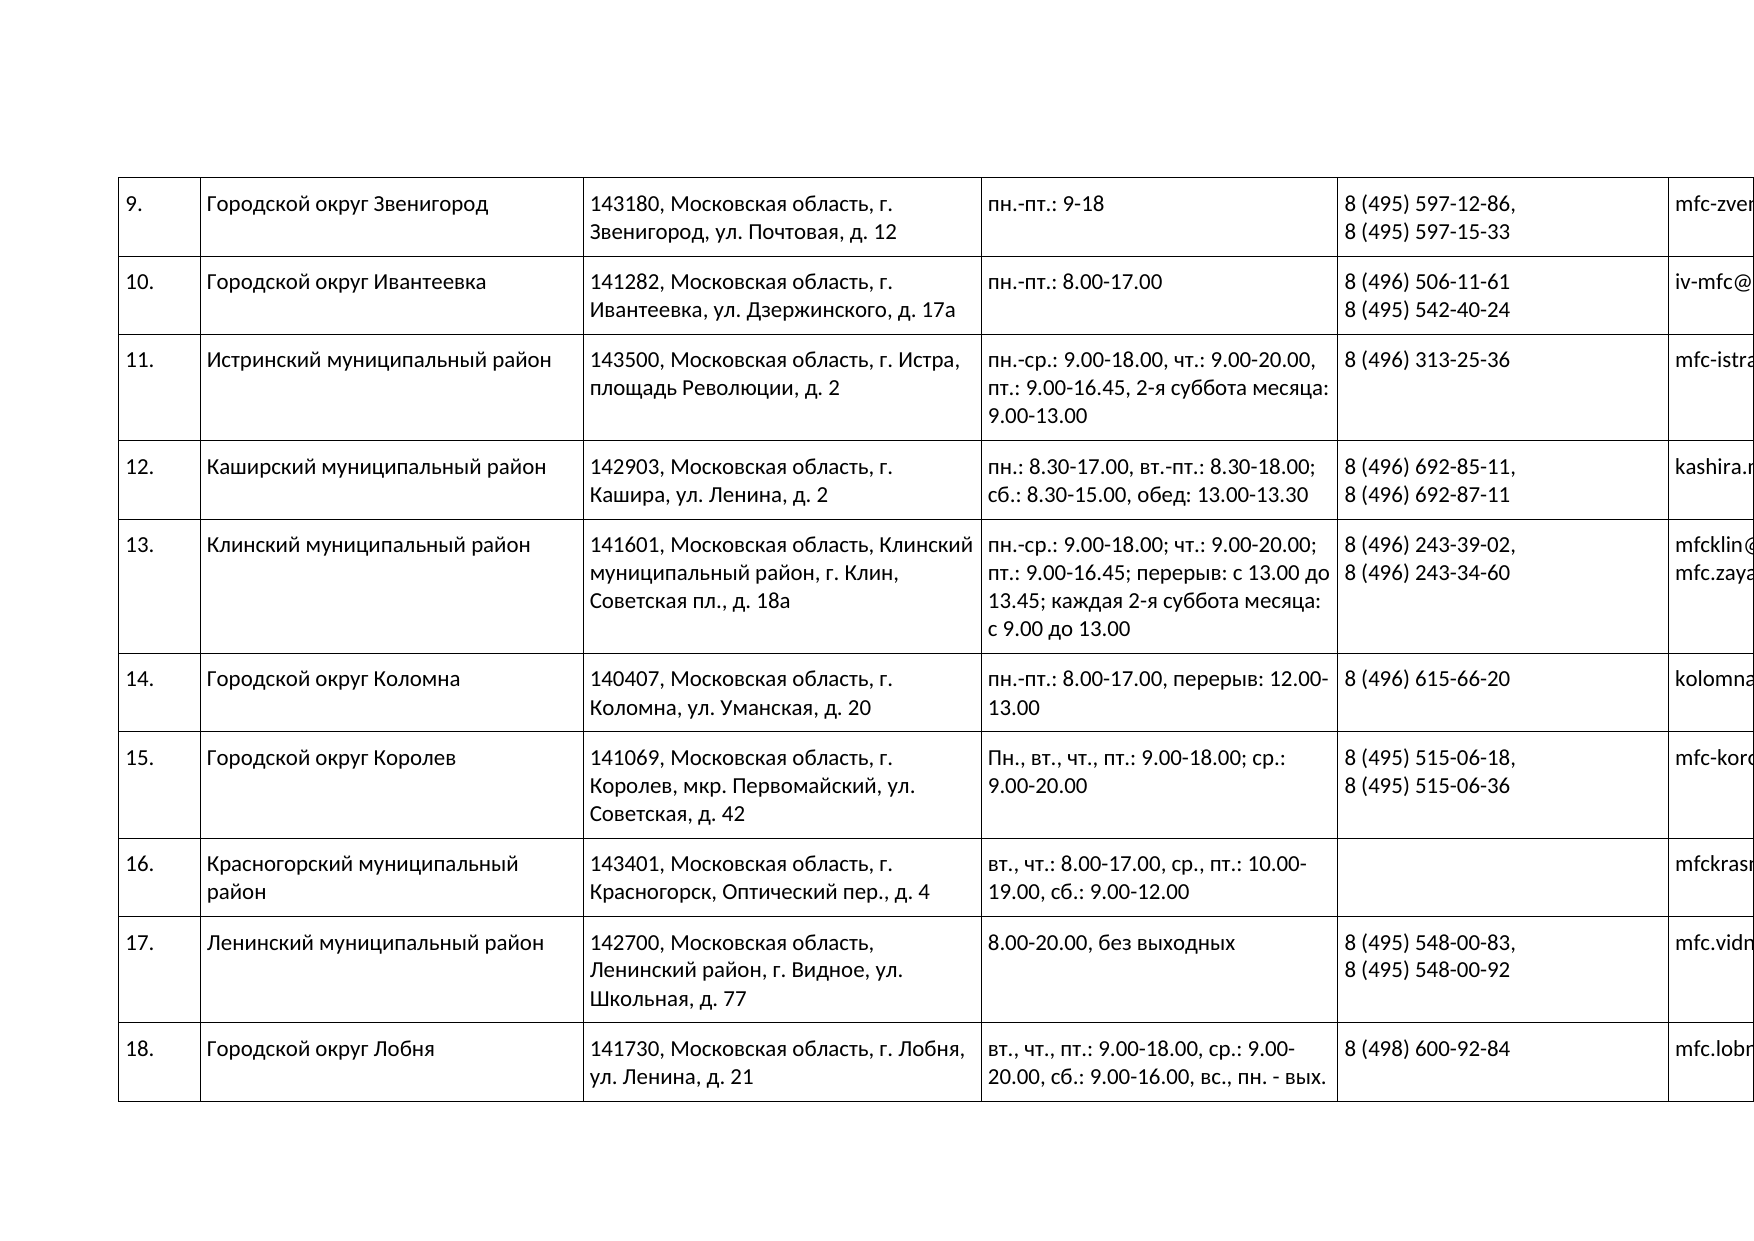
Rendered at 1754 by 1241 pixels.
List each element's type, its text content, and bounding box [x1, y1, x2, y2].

table_cell Красногорский муниципальный район [201, 839, 583, 916]
table_cell 12. [119, 441, 200, 518]
table_cell Городской округ Лобня [201, 1023, 583, 1101]
table_cell mfc-istra@mail.ru [1669, 335, 1753, 440]
table_cell 13. [119, 520, 200, 653]
table_cell пн.-пт.: 8.00-17.00, перерыв: 12.00-13.00 [982, 654, 1337, 731]
table_cell 8 (495) 548-00-83, 8 (495) 548-00-92 [1338, 917, 1668, 1022]
table_cell Городской округ Коломна [201, 654, 583, 731]
table_cell Каширский муниципальный район [201, 441, 583, 518]
table_cell 15. [119, 732, 200, 838]
table_cell 8 (496) 692-85-11, 8 (496) 692-87-11 [1338, 441, 1668, 518]
table_cell 8.00-20.00, без выходных [982, 917, 1337, 1022]
table_cell 8 (495) 597-12-86, 8 (495) 597-15-33 [1338, 178, 1668, 256]
table_cell Истринский муниципальный район [201, 335, 583, 440]
table_cell 142903, Московская область, г. Кашира, ул. Ленина, д. 2 [584, 441, 981, 518]
table_cell вт., чт., пт.: 9.00-18.00, ср.: 9.00-20.00, сб.: 9.00-16.00, вс., пн. - вых. [982, 1023, 1337, 1101]
table_cell пн.: 8.30-17.00, вт.-пт.: 8.30-18.00; сб.: 8.30-15.00, обед: 13.00-13.30 [982, 441, 1337, 518]
table_cell mfcklin@yandex.ru; mfc.zayavitel@yandex.ru [1669, 520, 1753, 653]
table_cell 8 (498) 600-92-84 [1338, 1023, 1668, 1101]
table_cell Клинский муниципальный район [201, 520, 583, 653]
table_cell kolomna.mfc@mail.ru [1669, 654, 1753, 731]
table_cell 141282, Московская область, г. Ивантеевка, ул. Дзержинского, д. 17а [584, 257, 981, 334]
table_cell Городской округ Звенигород [201, 178, 583, 256]
table_cell 143500, Московская область, г. Истра, площадь Революции, д. 2 [584, 335, 981, 440]
table_cell 8 (496) 615-66-20 [1338, 654, 1668, 731]
table_cell вт., чт.: 8.00-17.00, ср., пт.: 10.00-19.00, сб.: 9.00-12.00 [982, 839, 1337, 916]
table_cell 141730, Московская область, г. Лобня, ул. Ленина, д. 21 [584, 1023, 981, 1101]
table_cell 142700, Московская область, Ленинский район, г. Видное, ул. Школьная, д. 77 [584, 917, 981, 1022]
table_cell 8 (495) 515-06-18, 8 (495) 515-06-36 [1338, 732, 1668, 838]
table_cell 143180, Московская область, г. Звенигород, ул. Почтовая, д. 12 [584, 178, 981, 256]
table_cell 10. [119, 257, 200, 334]
table_cell 141601, Московская область, Клинский муниципальный район, г. Клин, Советская пл., д. 18а [584, 520, 981, 653]
table_cell Городской округ Королев [201, 732, 583, 838]
table_cell 14. [119, 654, 200, 731]
table_cell mfckrasnogorsk@list.ru [1669, 839, 1753, 916]
table_cell пн.-ср.: 9.00-18.00; чт.: 9.00-20.00; пт.: 9.00-16.45; перерыв: с 13.00 до 13.45; каждая 2-я суббота месяца: с 9.00 до 13.00 [982, 520, 1337, 653]
table_cell kashira.mfc@yandex.ru [1669, 441, 1753, 518]
table_cell 8 (496) 243-39-02, 8 (496) 243-34-60 [1338, 520, 1668, 653]
table_cell mfc-korolev@yandex.ru [1669, 732, 1753, 838]
table_cell 140407, Московская область, г. Коломна, ул. Уманская, д. 20 [584, 654, 981, 731]
table_cell Ленинский муниципальный район [201, 917, 583, 1022]
table_cell 8 (496) 506-11-61 8 (495) 542-40-24 [1338, 257, 1668, 334]
table_cell 8 (496) 313-25-36 [1338, 335, 1668, 440]
table_cell Пн., вт., чт., пт.: 9.00-18.00; ср.: 9.00-20.00 [982, 732, 1337, 838]
table_cell 17. [119, 917, 200, 1022]
table_cell пн.-ср.: 9.00-18.00, чт.: 9.00-20.00, пт.: 9.00-16.45, 2-я суббота месяца: 9.00-13.00 [982, 335, 1337, 440]
table_cell 141069, Московская область, г. Королев, мкр. Первомайский, ул. Советская, д. 42 [584, 732, 981, 838]
table_cell 143401, Московская область, г. Красногорск, Оптический пер., д. 4 [584, 839, 981, 916]
table_cell 9. [119, 178, 200, 256]
table_cell mfc.lobnya@yandex.ru [1669, 1023, 1753, 1101]
table_cell пн.-пт.: 8.00-17.00 [982, 257, 1337, 334]
table_cell [1338, 839, 1668, 916]
table_cell пн.-пт.: 9-18 [982, 178, 1337, 256]
table_cell mfc.vidnoe@yandex.ru [1669, 917, 1753, 1022]
table_cell 18. [119, 1023, 200, 1101]
table_cell 11. [119, 335, 200, 440]
table_cell iv-mfc@mail.ru [1669, 257, 1753, 334]
table_cell mfc-zven@yandex.ru [1669, 178, 1753, 256]
table_cell Городской округ Ивантеевка [201, 257, 583, 334]
table_cell 16. [119, 839, 200, 916]
